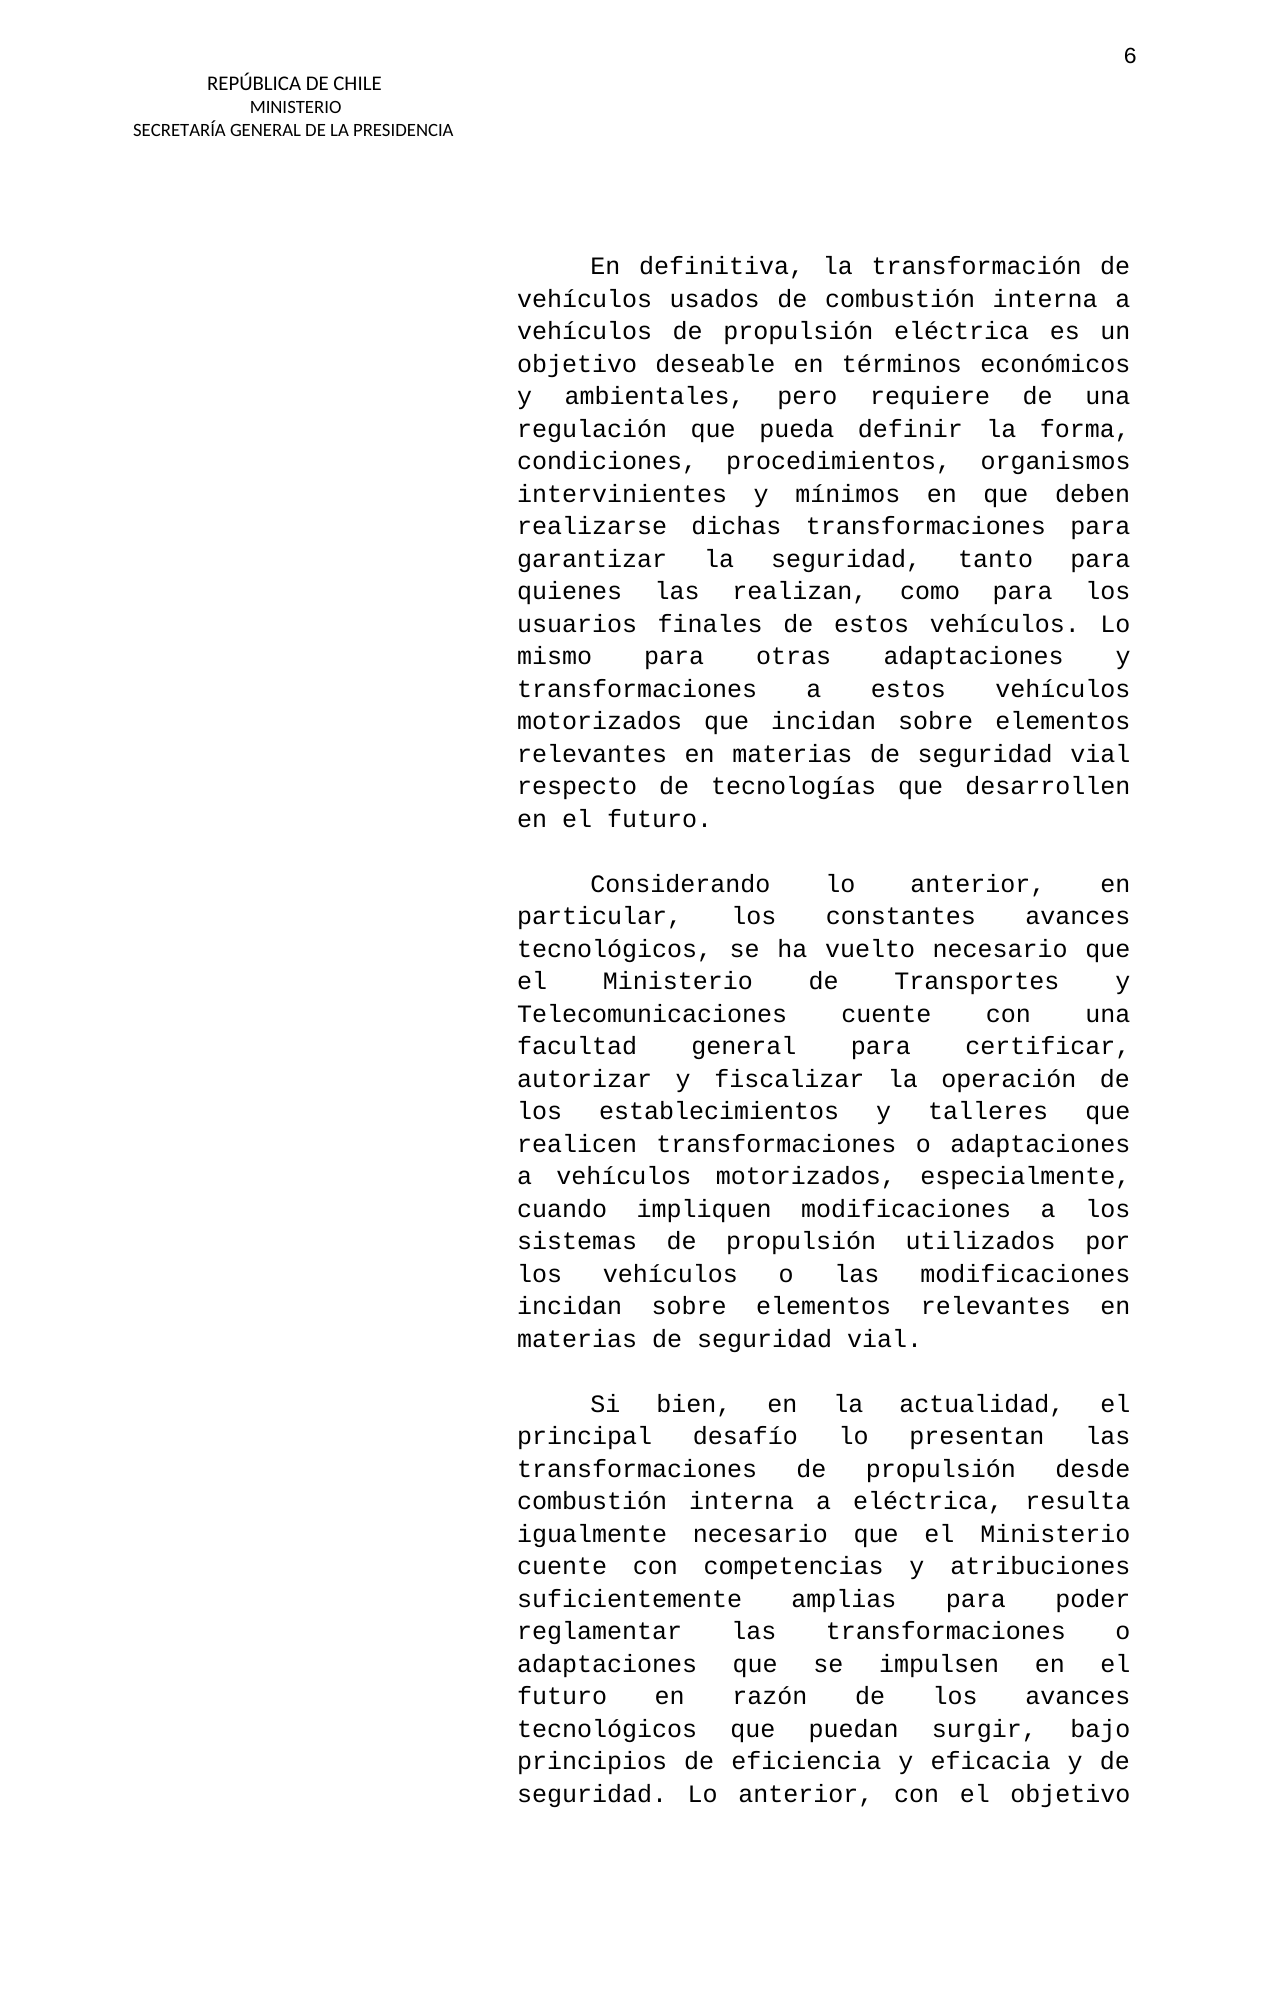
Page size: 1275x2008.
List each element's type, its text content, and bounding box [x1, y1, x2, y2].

list En definitiva, la transformación de vehículos usados de combustión interna a vehículos de propulsión eléctrica es un objetivo deseable en términos económicos y ambientales, pero requiere de una regulación que pueda definir la forma, condiciones, procedimientos, organismos intervinientes y mínimos en que deben realizarse dichas transformaciones para garantizar la seguridad, tanto para quienes las realizan, como para los usuarios finales de estos vehículos. Lo mismo para otras adaptaciones y transformaciones a estos vehículos motorizados que incidan sobre elementos relevantes en materias de seguridad vial respecto de tecnologías que desarrollen en el futuro. [517, 254, 1130, 835]
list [517, 1391, 1130, 1810]
list Considerando lo anterior, en particular, los constantes avances tecnológicos, se ha vuelto necesario que el Ministerio de Transportes y Telecomunicaciones cuente con una facultad general para certificar, autorizar y fiscalizar la operación de los establecimientos y talleres que realicen transformaciones o adaptaciones a vehículos motorizados, especialmente, cuando impliquen modificaciones a los sistemas de propulsión utilizados por los vehículos o las modificaciones incidan sobre elementos relevantes en materias de seguridad vial. [517, 871, 1130, 1355]
